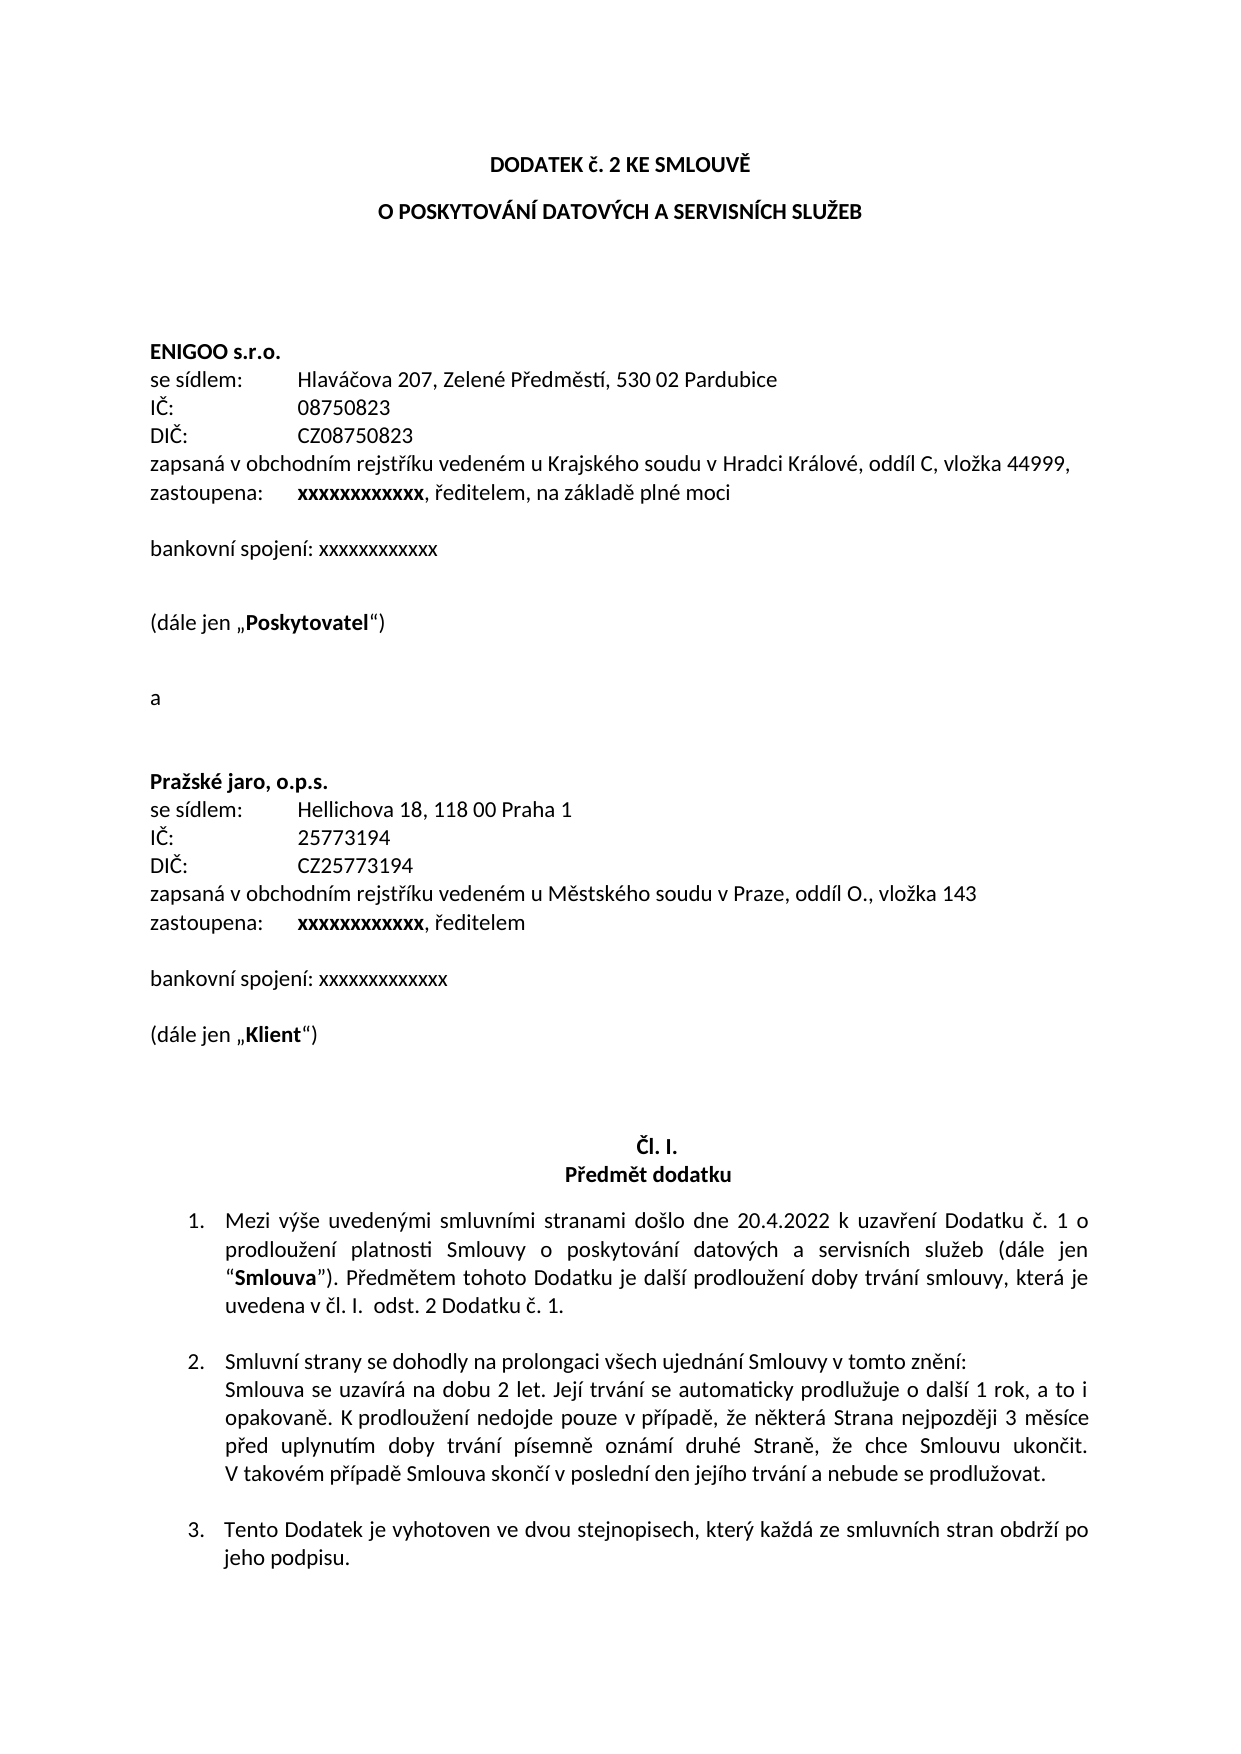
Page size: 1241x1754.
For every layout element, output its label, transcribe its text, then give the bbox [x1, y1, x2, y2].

text IČ: 08750823 [150, 393, 1090, 422]
text Smlouva se uzavírá na dobu 2 let. Její trvání se automaticky prodlužuje o další 1 rok, a to i opakovaně. K prodloužení nedojde pouze v případě, že některá Strana nejpozději 3 měsíce před uplynutím doby trvání písemně oznámí druhé Straně, že chce Smlouvu ukončit. V takovém případě Smlouva skončí v poslední den jejího trvání a nebude se prodlužovat. [225, 1375, 1090, 1487]
text ENIGOO s.r.o. [150, 337, 1090, 366]
list Mezi výše uvedenými smluvními stranami došlo dne 20.4.2022 k uzavření Dodatku č. 1 o prodloužení platnosti Smlouvy o poskytování datových a servisních služeb (dále jen “Smlouva”). Předmětem tohoto Dodatku je další prodloužení doby trvání smlouvy, která je uvedena v čl. I. odst. 2 Dodatku č. 1. [187, 1207, 1090, 1319]
text bankovní spojení: xxxxxxxxxxxxx [150, 964, 1090, 992]
list Tento Dodatek je vyhotoven ve dvou stejnopisech, který každá ze smluvních stran obdrží po jeho podpisu. [187, 1515, 1090, 1571]
text a [150, 683, 1090, 711]
text (dále jen „Poskytovatel“) [150, 608, 1090, 637]
text DODATEK č. 2 KE SMLOUVĚ [150, 150, 1090, 178]
text se sídlem: Hlaváčova 207, Zelené Předměstí, 530 02 Pardubice [150, 366, 1090, 393]
text bankovní spojení: xxxxxxxxxxxx [150, 534, 1090, 562]
text DIČ: CZ25773194 [150, 852, 1090, 879]
text zapsaná v obchodním rejstříku vedeném u Krajského soudu v Hradci Králové, oddíl C, vložka 44999, [150, 449, 1090, 478]
text zapsaná v obchodním rejstříku vedeném u Městského soudu v Praze, oddíl O., vložka 143 [150, 879, 1090, 908]
text O POSKYTOVÁNÍ DATOVÝCH A SERVISNÍCH SLUŽEB [150, 197, 1090, 225]
text IČ: 25773194 [150, 823, 1090, 852]
text (dále jen „Klient“) [150, 1020, 1090, 1048]
text Pražské jaro, o.p.s. [150, 767, 1090, 796]
list Smluvní strany se dohodly na prolongaci všech ujednání Smlouvy v tomto znění: [187, 1347, 1090, 1375]
text zastoupena: xxxxxxxxxxxx, ředitelem [150, 908, 1090, 936]
text se sídlem: Hellichova 18, 118 00 Praha 1 [150, 796, 1090, 823]
text Předmět dodatku [150, 1160, 1090, 1188]
text Čl. I. [224, 1132, 1090, 1160]
text zastoupena: xxxxxxxxxxxx, ředitelem, na základě plné moci [150, 478, 1090, 506]
text DIČ: CZ08750823 [150, 422, 1090, 449]
